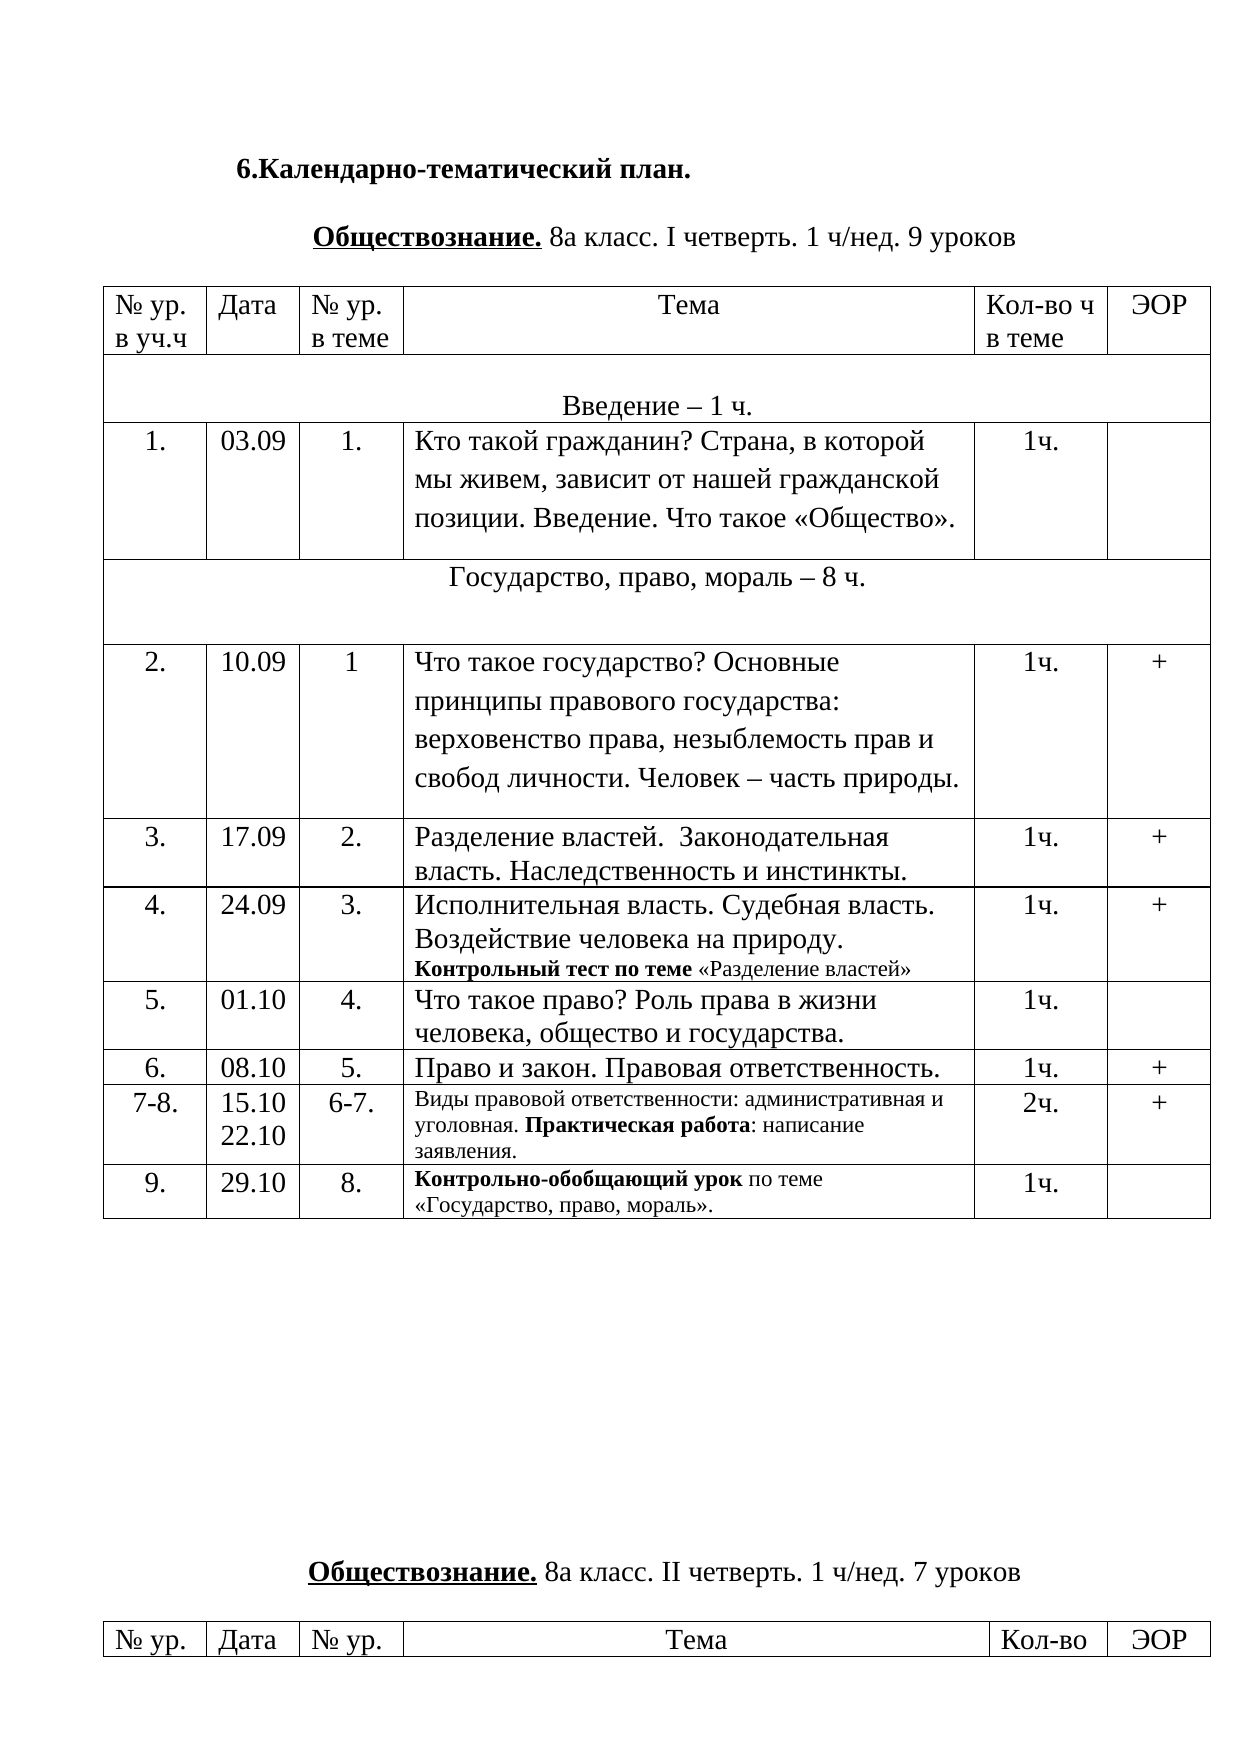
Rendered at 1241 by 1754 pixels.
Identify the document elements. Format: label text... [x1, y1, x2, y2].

table_cell 5. [104, 982, 206, 1049]
table_cell Исполнительная власть. Судебная власть. Воздействие человека на природу. Контрольный тест по теме «Разделение властей» [404, 888, 974, 981]
table_cell 08.10 [207, 1050, 299, 1084]
table_header № ур. в уч.ч [104, 287, 206, 354]
table_cell 3. [104, 819, 206, 886]
table_cell [1108, 982, 1210, 1049]
list 6.Календарно-тематический план. [177, 152, 1152, 185]
table_header Кол-во ч в теме [975, 287, 1107, 354]
table_cell Что такое государство? Основные принципы правового государства: верховенство права, незыблемость прав и свобод личности. Человек – часть природы. [404, 645, 974, 818]
table_cell [1108, 1165, 1210, 1217]
table_cell 03.09 [207, 423, 299, 558]
table_cell 1ч. [975, 423, 1107, 558]
table_cell 7-8. [104, 1085, 206, 1164]
table_header ЭОР [1108, 1622, 1210, 1656]
table_cell Право и закон. Правовая ответственность. [404, 1050, 974, 1084]
table_cell 1ч. [975, 1165, 1107, 1217]
table_cell 1ч. [975, 1050, 1107, 1084]
table_cell + [1108, 888, 1210, 981]
table_cell Государство, право, мораль – 8 ч. [104, 560, 1210, 643]
table_header Дата [207, 287, 299, 354]
table_cell 4. [300, 982, 403, 1049]
table_cell 17.09 [207, 819, 299, 886]
table_cell 24.09 [207, 888, 299, 981]
table_cell Разделение властей. Законодательная власть. Наследственность и инстинкты. [404, 819, 974, 886]
table_header Кол-во ч в теме [990, 1622, 1107, 1656]
table_cell + [1108, 1050, 1210, 1084]
table_cell 2ч. [975, 1085, 1107, 1164]
table_header Тема [404, 287, 974, 354]
table_cell 29.10 [207, 1165, 299, 1217]
table_cell 15.10 22.10 [207, 1085, 299, 1164]
table_cell 1 [300, 645, 403, 818]
table_cell 4. [104, 888, 206, 981]
table_cell 8. [300, 1165, 403, 1217]
table_header ЭОР [1108, 287, 1210, 354]
table_cell 10.09 [207, 645, 299, 818]
table_cell + [1108, 1085, 1210, 1164]
table_cell 9. [104, 1165, 206, 1217]
table_cell 6. [104, 1050, 206, 1084]
table_cell 3. [300, 888, 403, 981]
table_cell 2. [104, 645, 206, 818]
table_cell 1ч. [975, 888, 1107, 981]
table_header Дата [207, 1622, 299, 1656]
table_cell 1ч. [975, 982, 1107, 1049]
table_cell + [1108, 819, 1210, 886]
table_cell [1108, 423, 1210, 558]
text Обществознание. 8а класс. I четверть. 1 ч/нед. 9 уроков [177, 219, 1152, 252]
table_cell Контрольно-обобщающий урок по теме «Государство, право, мораль». [404, 1165, 974, 1217]
table_header № ур. в теме [300, 287, 403, 354]
table_cell 6-7. [300, 1085, 403, 1164]
table_cell + [1108, 645, 1210, 818]
table_header № ур. в теме [300, 1622, 403, 1656]
text Обществознание. 8а класс. II четверть. 1 ч/нед. 7 уроков [177, 1554, 1152, 1587]
table_cell 5. [300, 1050, 403, 1084]
table_cell Кто такой гражданин? Страна, в которой мы живем, зависит от нашей гражданской позиции. Введение. Что такое «Общество». [404, 423, 974, 558]
table_header Тема [404, 1622, 989, 1656]
table_cell 1ч. [975, 645, 1107, 818]
table_cell 01.10 [207, 982, 299, 1049]
table_cell 2. [300, 819, 403, 886]
table_cell Виды правовой ответственности: административная и уголовная. Практическая работа: написание заявления. [404, 1085, 974, 1164]
table_cell Введение – 1 ч. [104, 355, 1210, 422]
table_cell 1. [300, 423, 403, 558]
table_cell 1. [104, 423, 206, 558]
table_header № ур. в уч.ч [104, 1622, 206, 1656]
table_cell 1ч. [975, 819, 1107, 886]
table_cell Что такое право? Роль права в жизни человека, общество и государства. [404, 982, 974, 1049]
